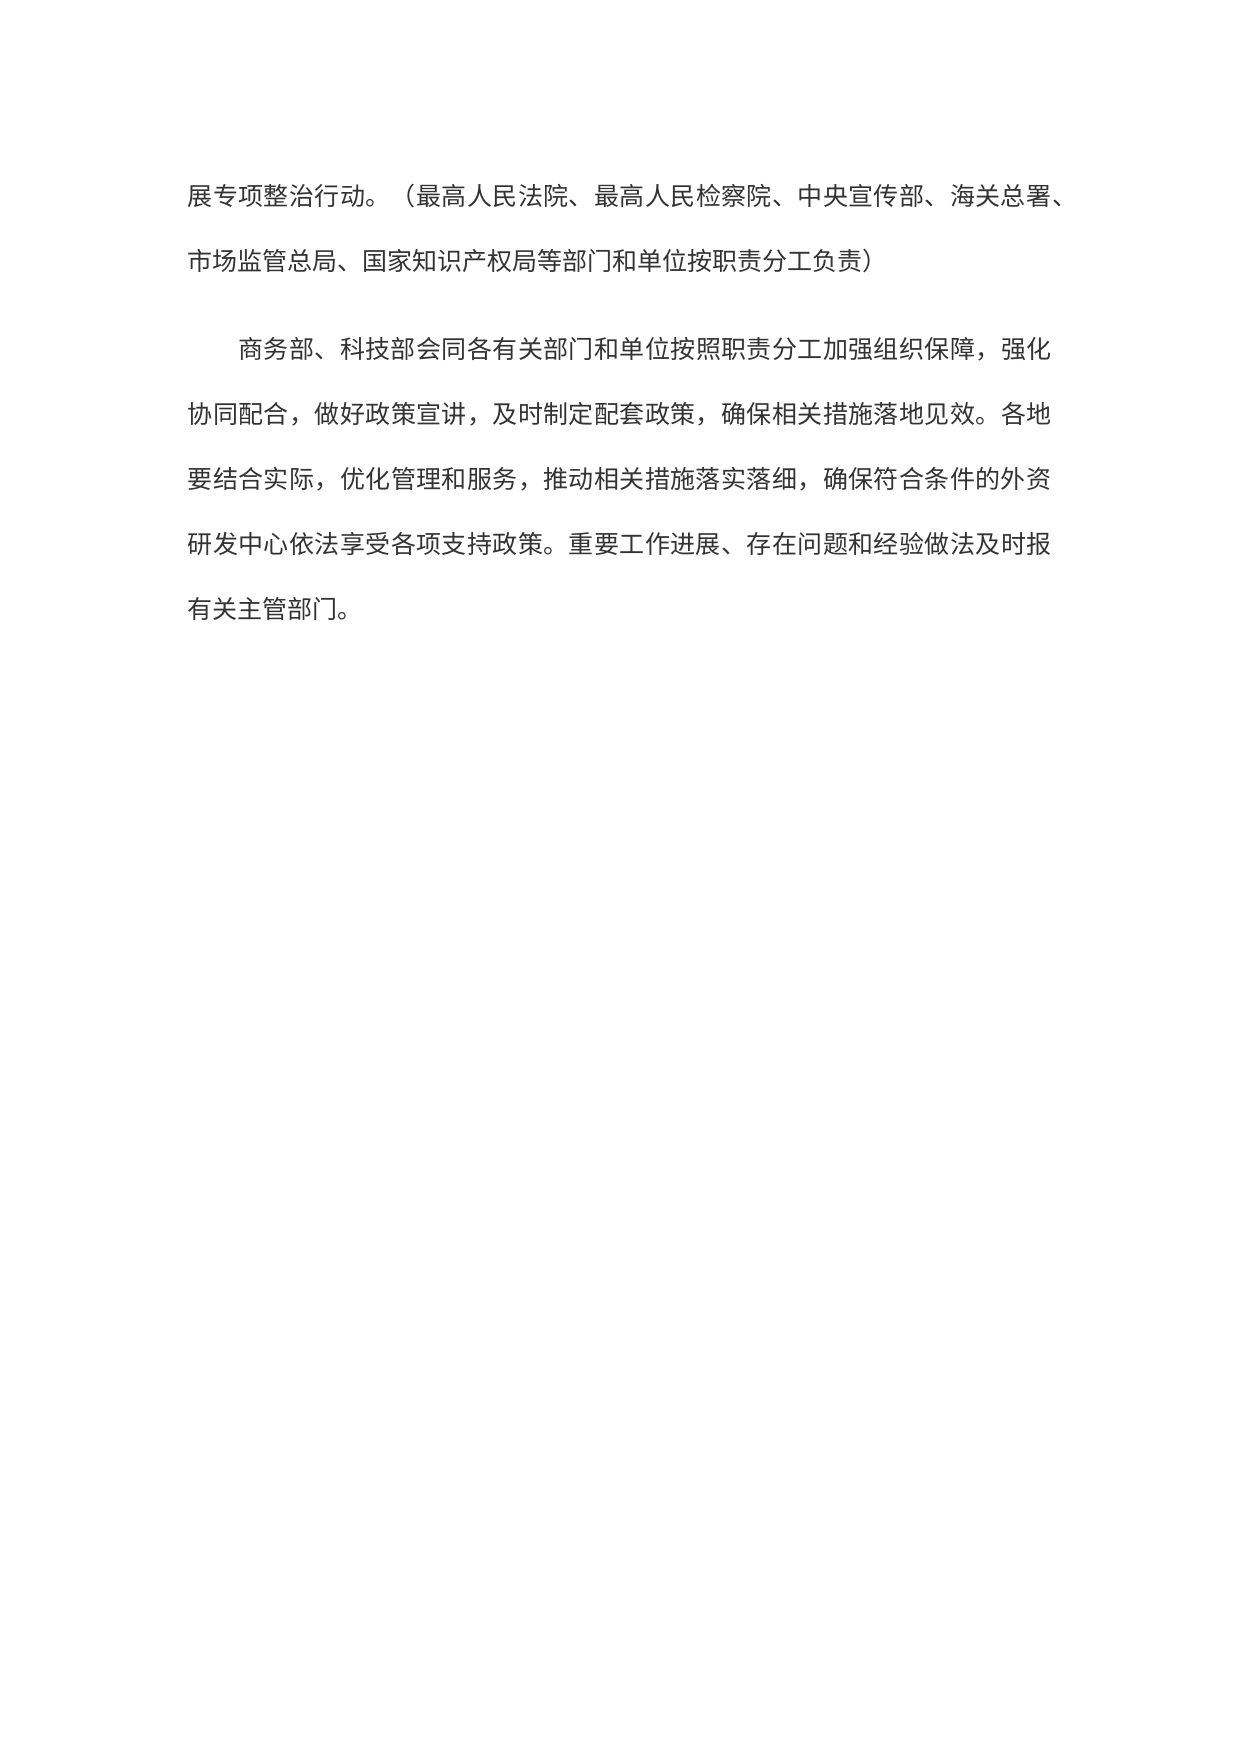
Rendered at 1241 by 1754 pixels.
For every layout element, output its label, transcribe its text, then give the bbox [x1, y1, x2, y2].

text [187, 162, 1053, 292]
text 商务部、科技部会同各有关部门和单位按照职责分工加强组织保障，强化协同配合，做好政策宣讲，及时制定配套政策，确保相关措施落地见效。各地要结合实际，优化管理和服务，推动相关措施落实落细，确保符合条件的外资研发中心依法享受各项支持政策。重要工作进展、存在问题和经验做法及时报有关主管部门。 [187, 315, 1053, 640]
